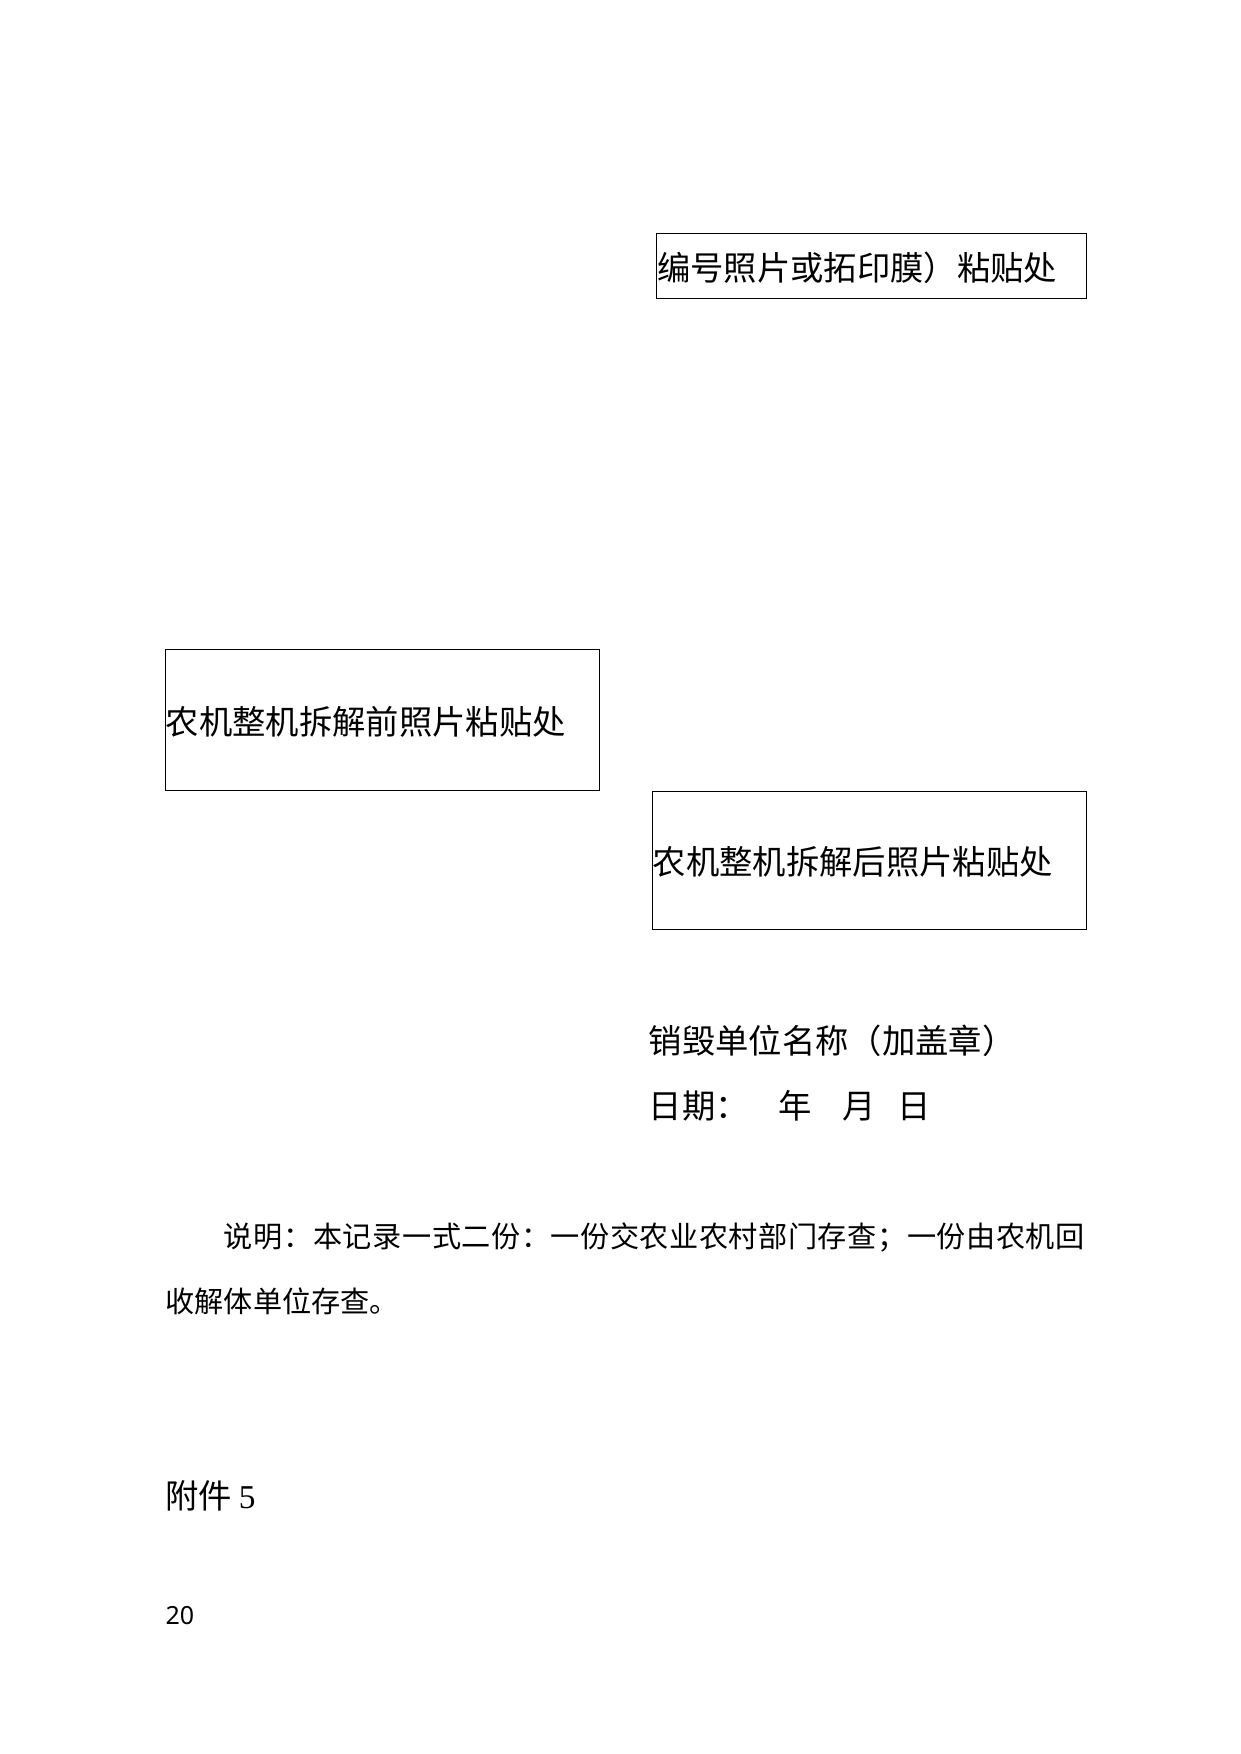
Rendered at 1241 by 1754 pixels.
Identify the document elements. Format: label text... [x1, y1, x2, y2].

text 附件5 [165, 1462, 1087, 1527]
table_header 农机整机拆解前照片粘贴处 [166, 650, 599, 790]
text 销毁单位名称（加盖章） [165, 1007, 1087, 1072]
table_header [657, 234, 1086, 298]
text 日期： 年 月 日 [165, 1072, 1087, 1137]
text 说明：本记录一式二份：一份交农业农村部门存查；一份由农机回收解体单位存查。 [165, 1202, 1087, 1332]
table_header 农机整机拆解后照片粘贴处 [653, 792, 1086, 929]
